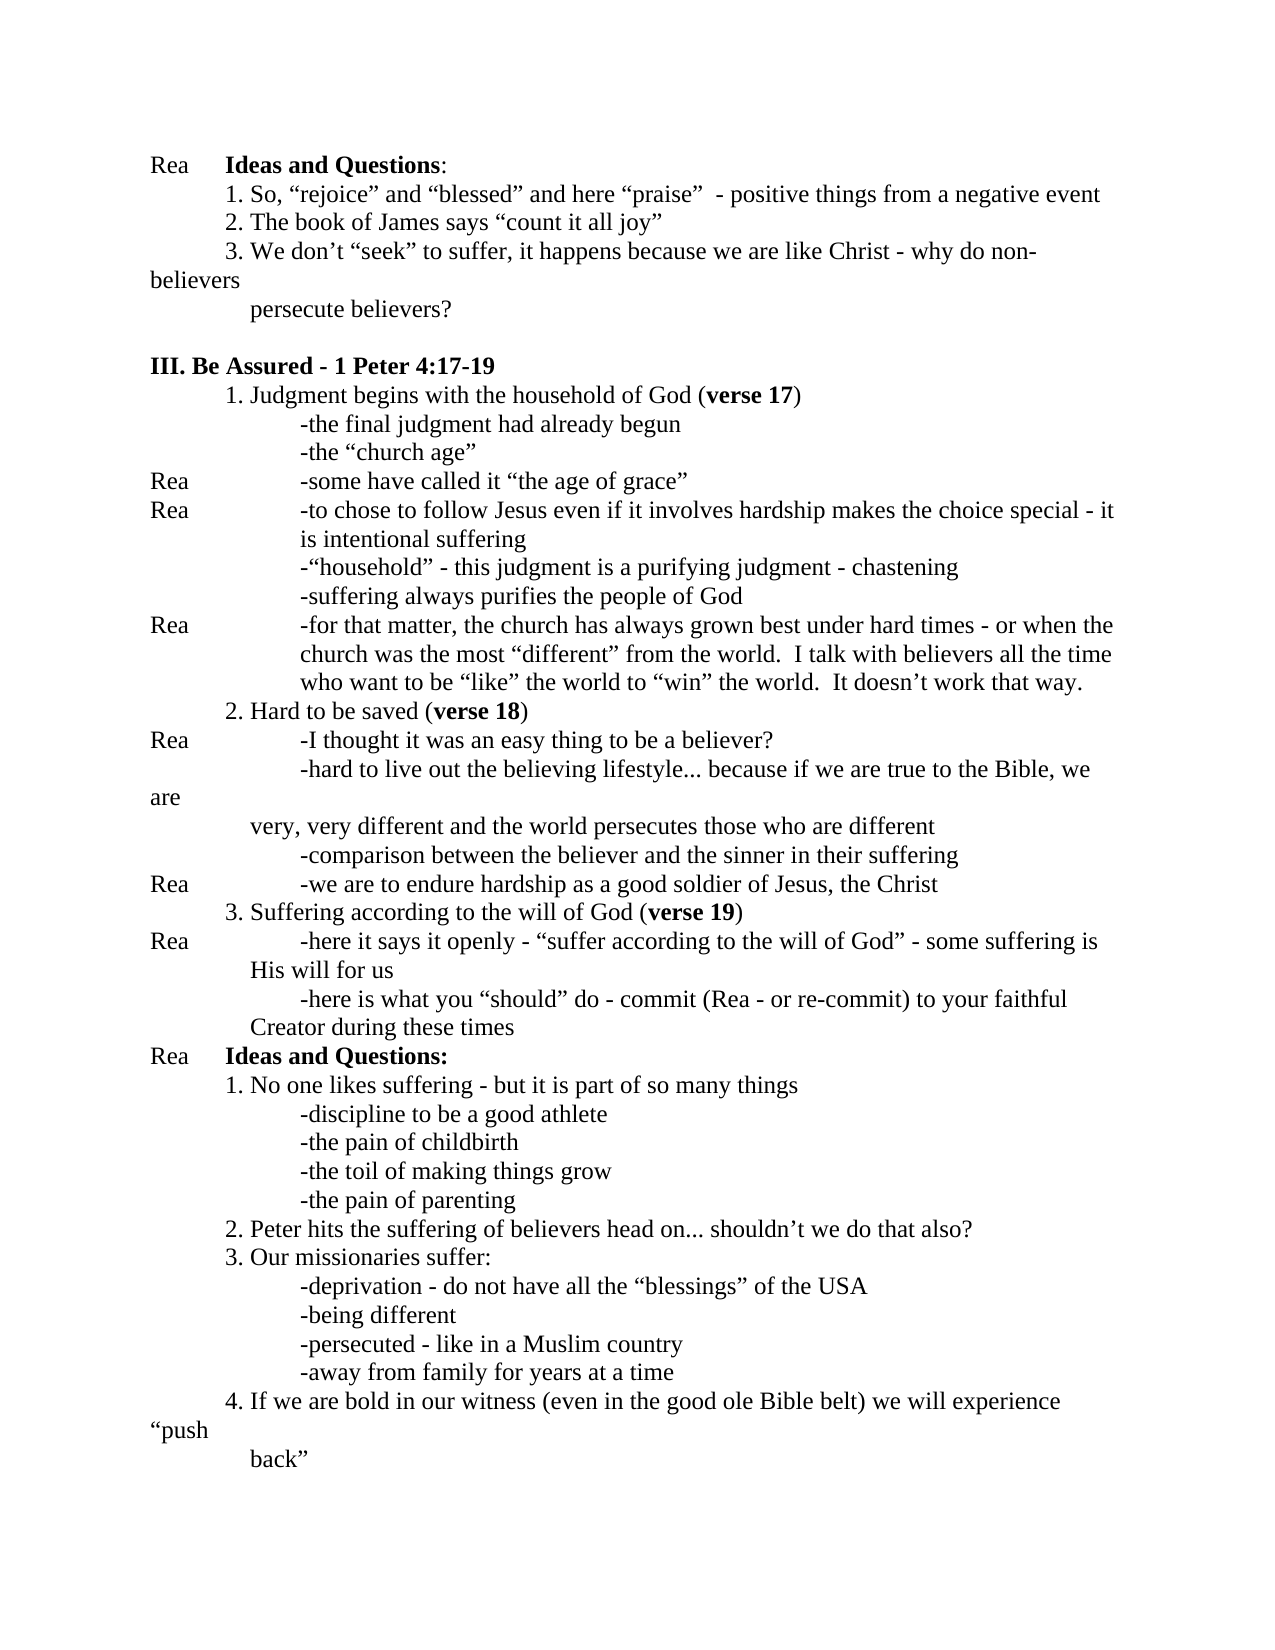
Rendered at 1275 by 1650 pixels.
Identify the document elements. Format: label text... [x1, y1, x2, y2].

text His will for us [150, 955, 1125, 984]
text 1. No one likes suffering - but it is part of so many things [150, 1070, 1125, 1099]
text -away from family for years at a time [150, 1357, 1125, 1386]
text -the “church age” [150, 437, 1125, 466]
text -being different [150, 1300, 1125, 1329]
text 2. Peter hits the suffering of believers head on... shouldn’t we do that also? [150, 1214, 1125, 1242]
text -the pain of parenting [150, 1185, 1125, 1214]
text -persecuted - like in a Muslim country [150, 1329, 1125, 1357]
text Rea Ideas and Questions: [150, 1041, 1125, 1070]
text -the toil of making things grow [150, 1156, 1125, 1185]
text -here is what you “should” do - commit (Rea - or re-commit) to your faithful [150, 984, 1125, 1012]
text Rea -for that matter, the church has always grown best under hard times - or when the church was the most “different” from the world. I talk with believers all the time who want to be “like” the world to “win” the world. It doesn’t work that way. [150, 610, 1125, 696]
text Rea Ideas and Questions: [150, 150, 1125, 179]
text 2. The book of James says “count it all joy” [150, 207, 1125, 236]
text -discipline to be a good athlete [150, 1099, 1125, 1127]
text 1. So, “rejoice” and “blessed” and here “praise” - positive things from a negative event [150, 179, 1125, 207]
text Rea -we are to endure hardship as a good soldier of Jesus, the Christ [150, 869, 1125, 897]
text 2. Hard to be saved (verse 18) [150, 696, 1125, 725]
text -comparison between the believer and the sinner in their suffering [150, 840, 1125, 869]
text III. Be Assured - 1 Peter 4:17-19 [150, 351, 1125, 380]
text -“household” - this judgment is a purifying judgment - chastening [150, 552, 1125, 581]
text -hard to live out the believing lifestyle... because if we are true to the Bible, we are [150, 754, 1125, 811]
text Rea -I thought it was an easy thing to be a believer? [150, 725, 1125, 754]
text -suffering always purifies the people of God [150, 581, 1125, 610]
text Rea -some have called it “the age of grace” [150, 466, 1125, 495]
text -the final judgment had already begun [150, 409, 1125, 437]
text 4. If we are bold in our witness (even in the good ole Bible belt) we will experience “push [150, 1386, 1125, 1444]
text 3. We don’t “seek” to suffer, it happens because we are like Christ - why do non-believers [150, 236, 1125, 294]
text 3. Suffering according to the will of God (verse 19) [150, 897, 1125, 926]
text Rea -to chose to follow Jesus even if it involves hardship makes the choice special - it is intentional suffering [150, 495, 1125, 552]
text 3. Our missionaries suffer: [150, 1242, 1125, 1271]
text persecute believers? [150, 294, 1125, 322]
text Creator during these times [150, 1012, 1125, 1041]
text 1. Judgment begins with the household of God (verse 17) [150, 380, 1125, 409]
text Rea -here it says it openly - “suffer according to the will of God” - some suffering is [150, 926, 1125, 955]
text very, very different and the world persecutes those who are different [150, 811, 1125, 840]
text -the pain of childbirth [150, 1127, 1125, 1156]
text back” [150, 1444, 1125, 1472]
text -deprivation - do not have all the “blessings” of the USA [150, 1271, 1125, 1300]
